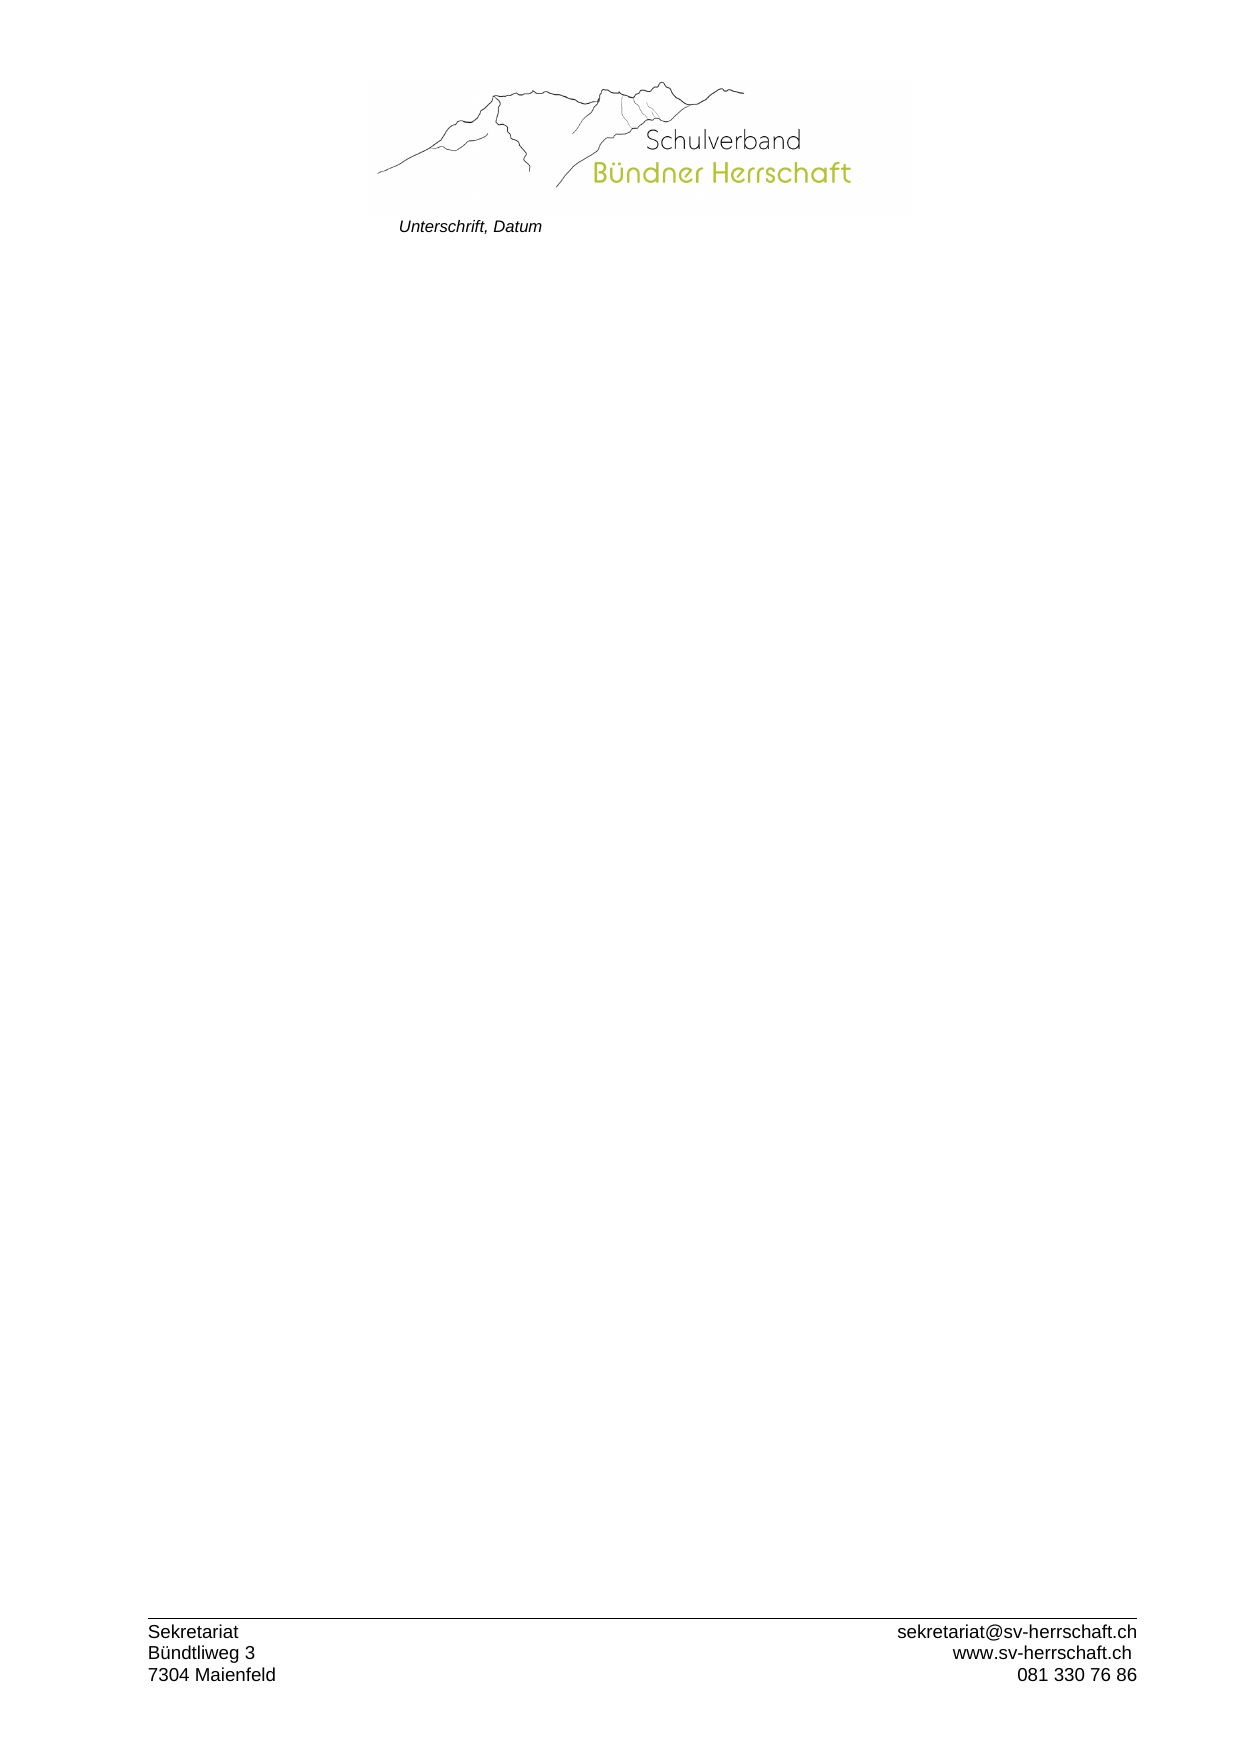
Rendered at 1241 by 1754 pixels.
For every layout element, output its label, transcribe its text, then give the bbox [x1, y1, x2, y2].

text Unterschrift, Datum [148, 217, 1137, 236]
picture [367, 73, 918, 217]
